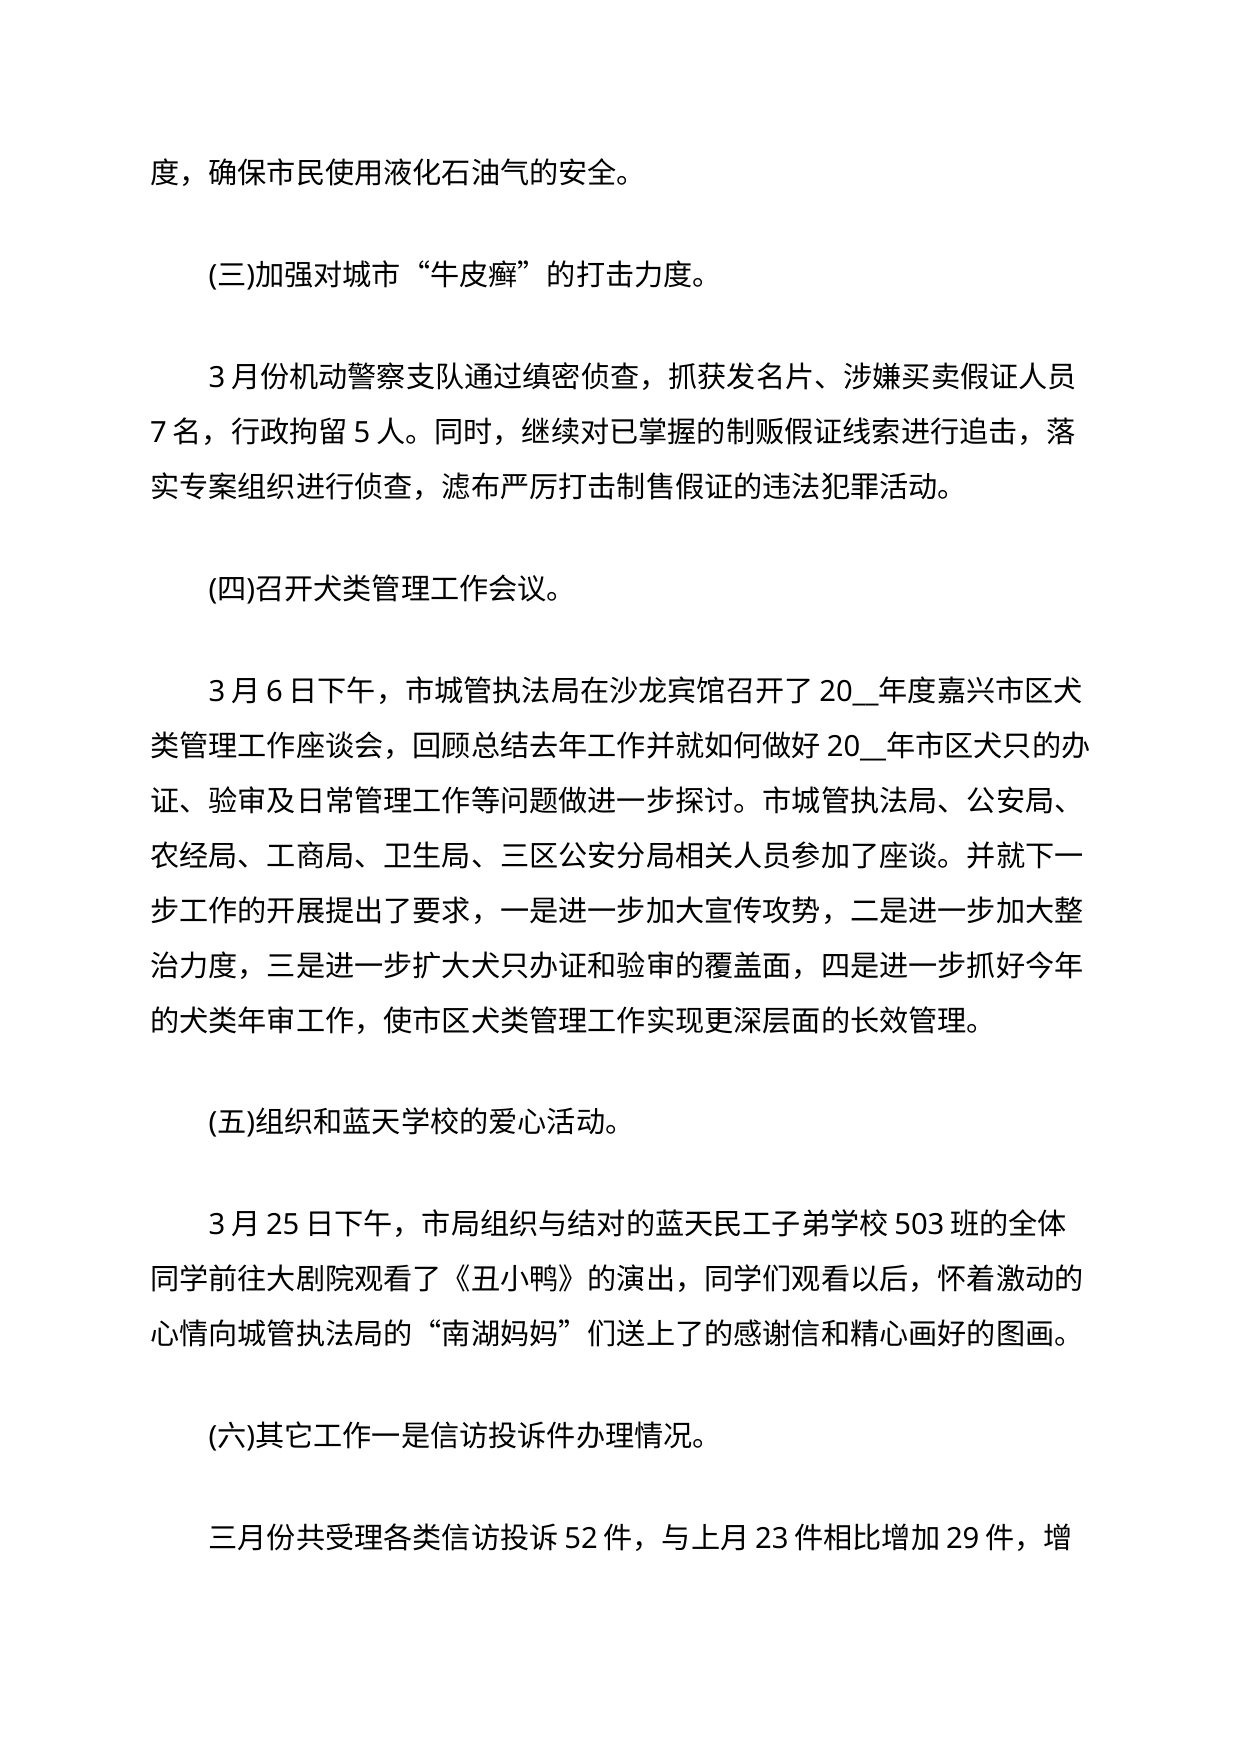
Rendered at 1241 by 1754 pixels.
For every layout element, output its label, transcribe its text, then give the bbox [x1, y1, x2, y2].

text 3月6日下午，市城管执法局在沙龙宾馆召开了20__年度嘉兴市区犬类管理工作座谈会，回顾总结去年工作并就如何做好20__年市区犬只的办证、验审及日常管理工作等问题做进一步探讨。市城管执法局、公安局、农经局、工商局、卫生局、三区公安分局相关人员参加了座谈。并就下一步工作的开展提出了要求，一是进一步加大宣传攻势，二是进一步加大整治力度，三是进一步扩大犬只办证和验审的覆盖面，四是进一步抓好今年的犬类年审工作，使市区犬类管理工作实现更深层面的长效管理。 [150, 667, 1090, 1039]
text 3月25日下午，市局组织与结对的蓝天民工子弟学校503班的全体同学前往大剧院观看了《丑小鸭》的演出，同学们观看以后，怀着激动的心情向城管执法局的“南湖妈妈”们送上了的感谢信和精心画好的图画。 [150, 1201, 1090, 1353]
text (五)组织和蓝天学校的爱心活动。 [150, 1099, 1090, 1141]
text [150, 150, 1090, 192]
text 3月份机动警察支队通过缜密侦查，抓获发名片、涉嫌买卖假证人员7名，行政拘留5人。同时，继续对已掌握的制贩假证线索进行追击，落实专案组织进行侦查，滤布严厉打击制售假证的违法犯罪活动。 [150, 354, 1090, 506]
text (六)其它工作一是信访投诉件办理情况。 [150, 1412, 1090, 1455]
text (三)加强对城市“牛皮癣”的打击力度。 [150, 252, 1090, 294]
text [150, 1514, 1090, 1557]
text (四)召开犬类管理工作会议。 [150, 566, 1090, 608]
